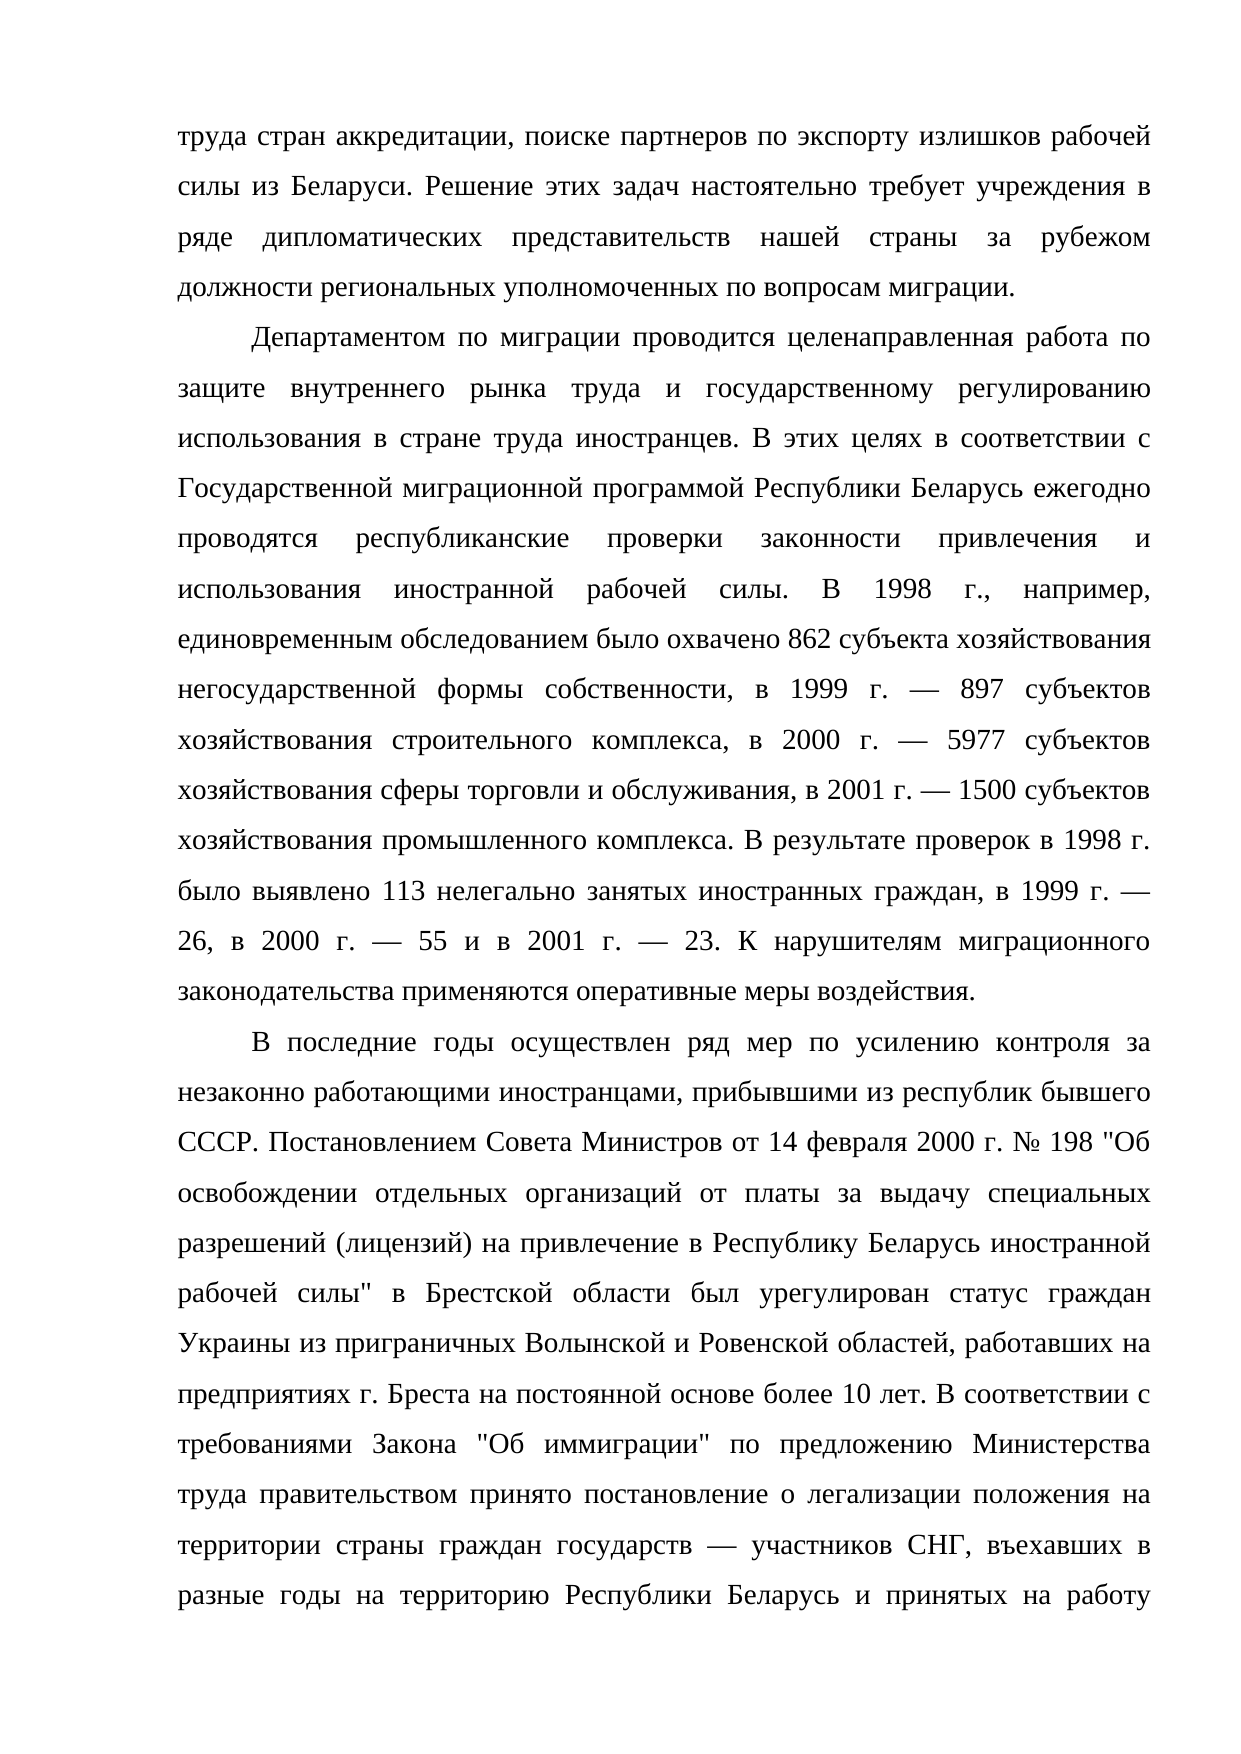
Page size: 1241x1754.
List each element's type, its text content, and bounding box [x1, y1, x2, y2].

text Департаментом по миграции проводится целенаправленная работа по защите внутреннего рынка труда и государственному регулированию использования в стране труда иностранцев. В этих целях в соответствии с Государственной миграционной программой Республики Беларусь ежегодно проводятся республиканские проверки законности привлечения и использования иностранной рабочей силы. В ., например, единовременным обследованием было охвачено 862 субъекта хозяйствования негосударственной формы собственности, в . — 897 субъектов хозяйствования строительного комплекса, в . — 5977 субъектов хозяйствования сферы торговли и обслуживания, в . — 1500 субъектов хозяйствования промышленного комплекса. В результате проверок в . было выявлено 113 нелегально занятых иностранных граждан, в . — 26, в . — 55 и в . — 23. К нарушителям миграционного законодательства применяются оперативные меры воздействия. [177, 319, 1152, 1007]
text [177, 1024, 1152, 1611]
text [177, 118, 1152, 303]
